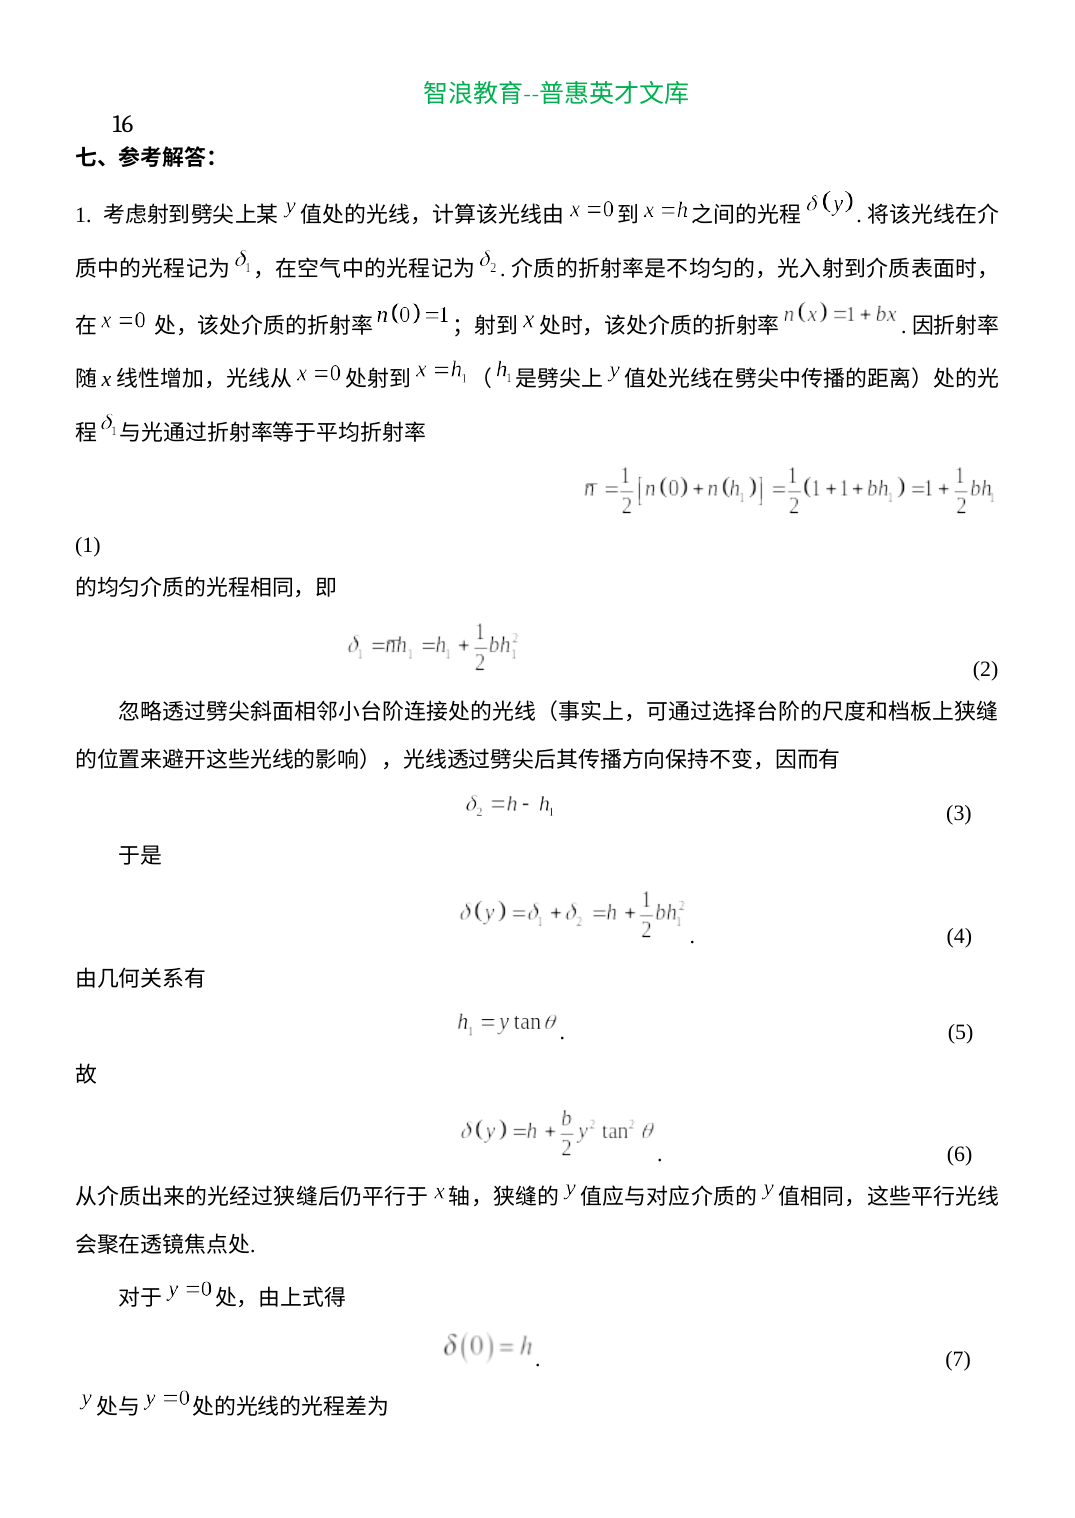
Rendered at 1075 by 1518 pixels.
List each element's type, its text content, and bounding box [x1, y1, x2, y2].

text . (5) [75, 1008, 1000, 1044]
text 的均匀介质的光程相同，即 [75, 570, 1000, 602]
text . (4) [75, 886, 1000, 948]
text 1. 考虑射到劈尖上某值处的光线，计算该光线由到之间的光程. 将该光线在介质中的光程记为，在空气中的光程记为. 介质的折射率是不均匀的，光入射到介质表面时，在 处，该处介质的折射率；射到处时，该处介质的折射率. 因折射率随x线性增加，光线从处射到（是劈尖上值处光线在劈尖中传播的距离）处的光程与光通过折射率等于平均折射率 [75, 188, 1000, 446]
text 处与处的光线的光程差为 [75, 1383, 1000, 1421]
text 七、参考解答： [75, 140, 1000, 172]
text (3) [75, 789, 1000, 825]
text 从介质出来的光经过狭缝后仍平行于轴，狭缝的值应与对应介质的值相同，这些平行光线会聚在透镜焦点处. [75, 1179, 1000, 1258]
text . (6) [150, 1104, 1000, 1167]
text 于是 [75, 838, 1000, 870]
text 故 [75, 1057, 1000, 1088]
text 忽略透过劈尖斜面相邻小台阶连接处的光线（事实上，可通过选择台阶的尺度和档板上狭缝的位置来避开这些光线的影响），光线透过劈尖后其传播方向保持不变，因而有 [75, 694, 1000, 773]
text . (7) [75, 1328, 1000, 1371]
text 对于处，由上式得 [75, 1274, 1000, 1312]
text 由几何关系有 [75, 961, 1000, 992]
text (1) [75, 462, 1000, 557]
text (2) [75, 618, 1000, 682]
